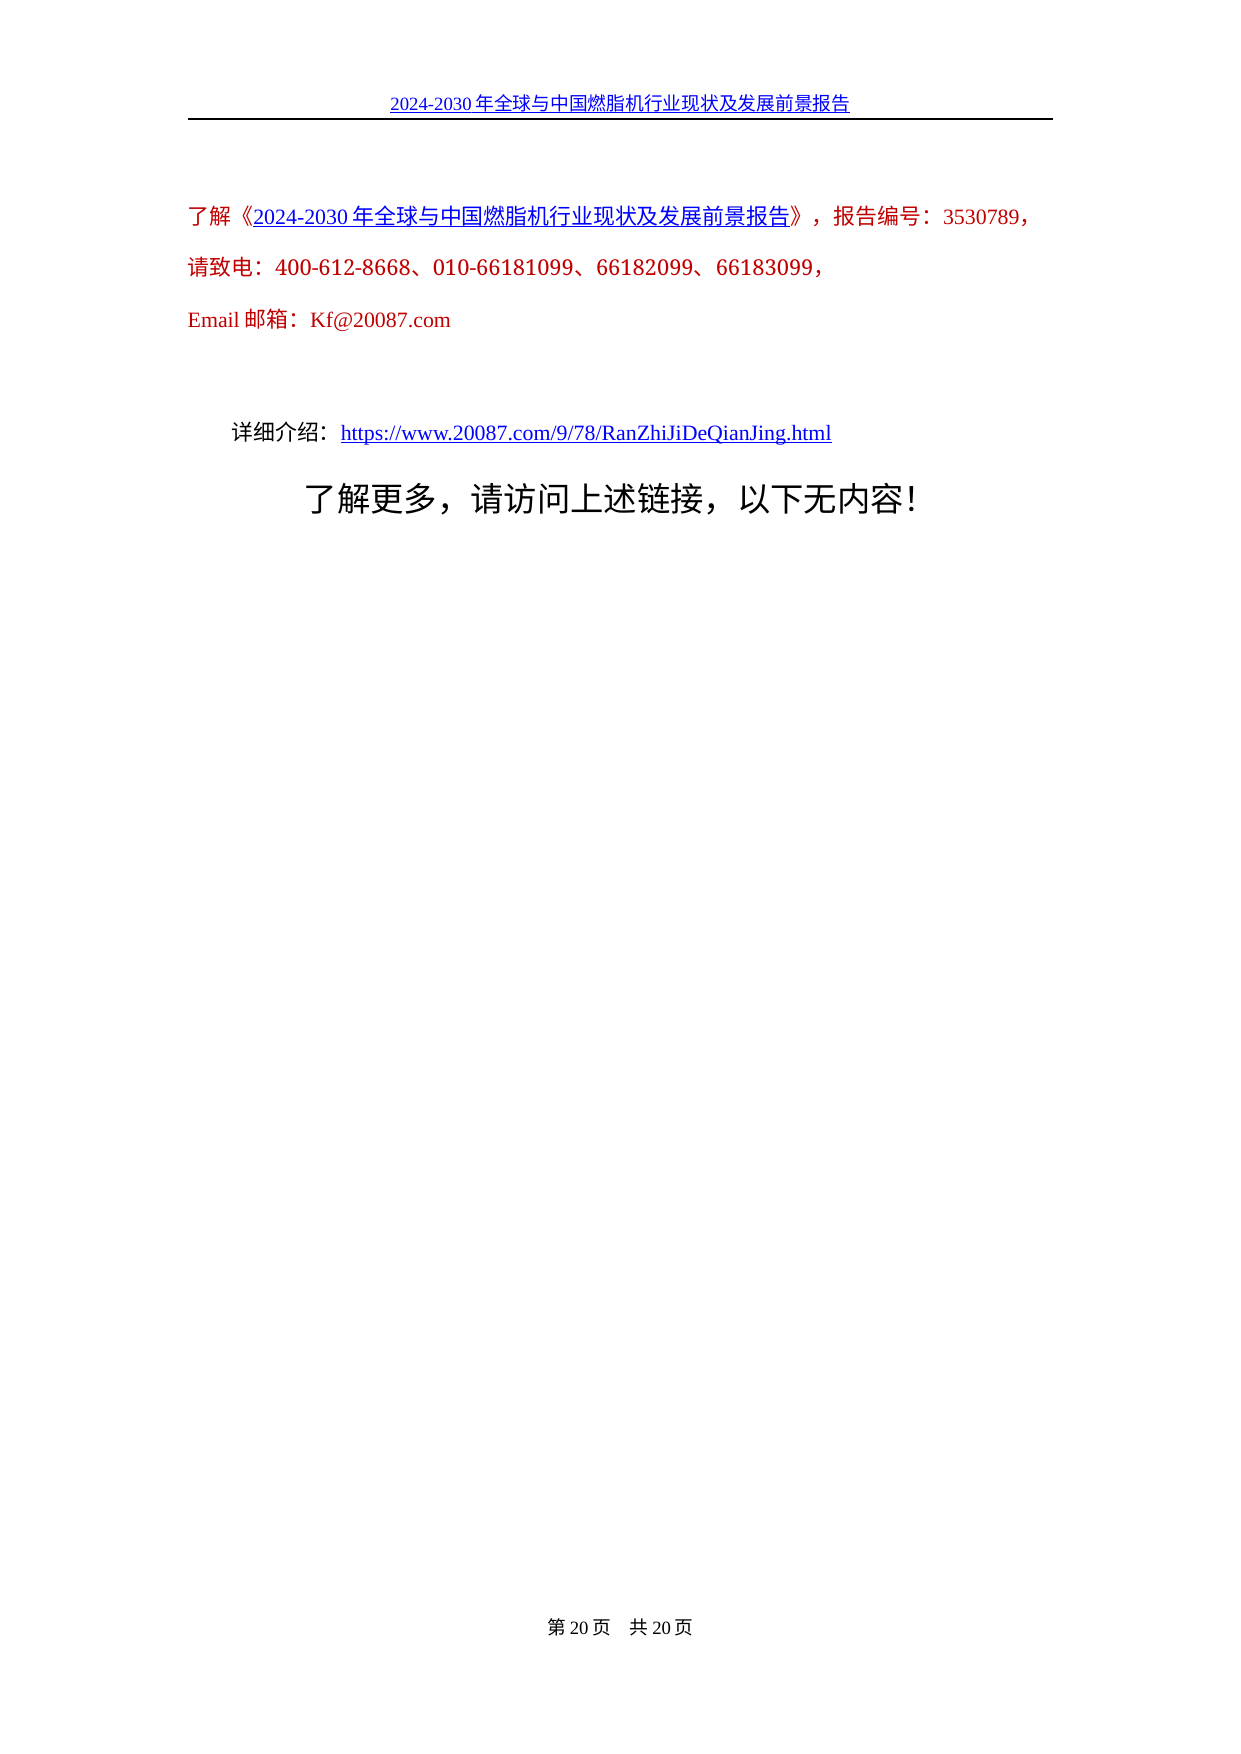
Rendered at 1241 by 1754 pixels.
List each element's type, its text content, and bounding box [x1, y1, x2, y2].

text 详细介绍：https://www.20087.com/9/78/RanZhiJiDeQianJing.html [187, 414, 1053, 447]
title 了解更多，请访问上述链接，以下无内容！ [187, 465, 1053, 530]
text 请致电：400-612-8668、010-66181099、66182099、66183099， [187, 250, 1053, 283]
text 了解《2024-2030年全球与中国燃脂机行业现状及发展前景报告》，报告编号：3530789， [187, 198, 1053, 231]
text Email邮箱：Kf@20087.com [187, 302, 1053, 334]
